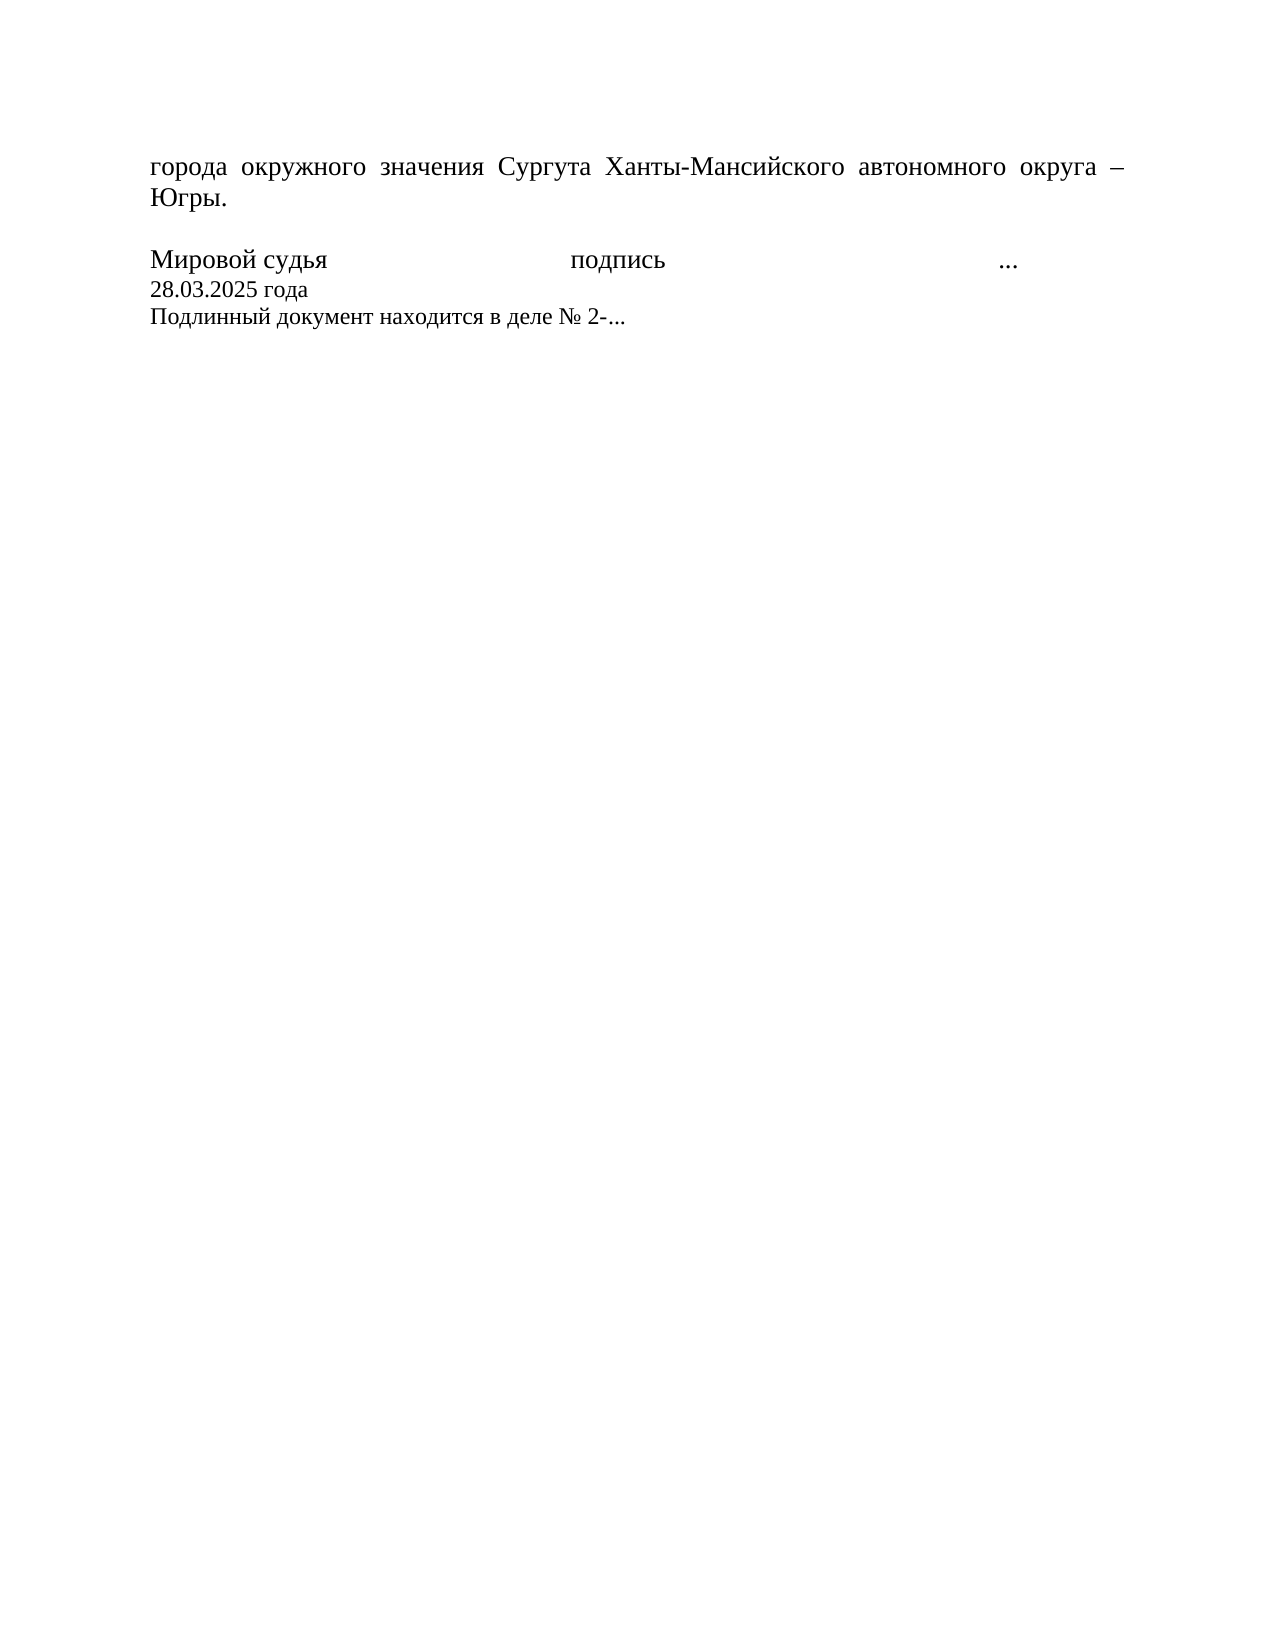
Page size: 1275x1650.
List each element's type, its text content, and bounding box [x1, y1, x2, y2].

text Мировой судья подпись ... [150, 243, 1125, 274]
text Подлинный документ находится в деле № 2-... [150, 302, 1125, 330]
text 28.03.2025 года [150, 274, 1125, 302]
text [150, 150, 1125, 212]
